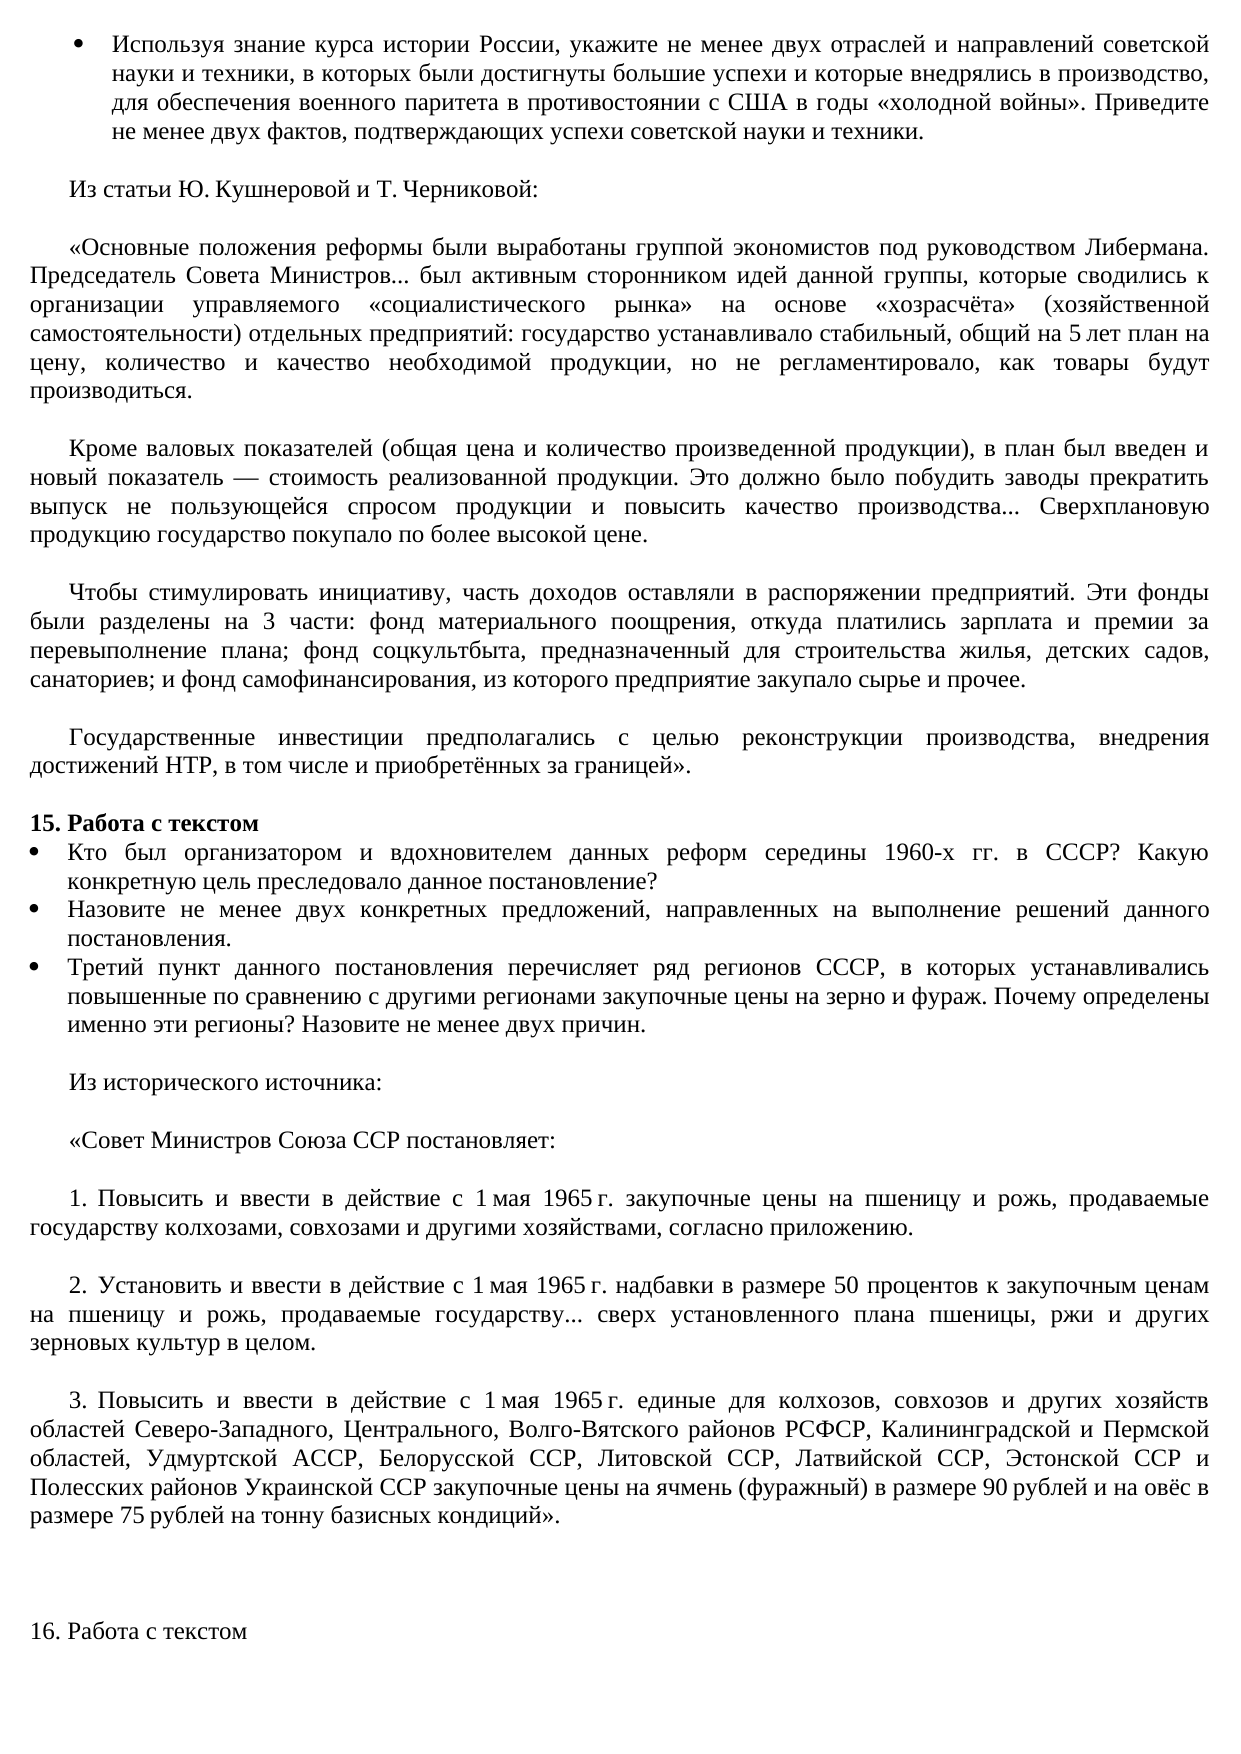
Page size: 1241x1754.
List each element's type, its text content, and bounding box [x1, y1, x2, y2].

text Из статьи Ю. Кушнеровой и Т. Черниковой: [29, 174, 1211, 202]
list Работа с текстом [29, 808, 1211, 837]
list Назовите не менее двух конкретных предложений, направленных на выполнение решений данного постановления. [29, 894, 1211, 952]
text Государственные инвестиции предполагались с целью реконструкции производства, внедрения достижений НТР, в том числе и приобретённых за границей». [29, 722, 1211, 779]
list Работа с текстом [29, 1616, 1211, 1644]
list Кто был организатором и вдохновителем данных реформ середины 1960-х гг. в СССР? Какую конкретную цель преследовало данное постановление? [29, 837, 1211, 894]
text «Совет Министров Союза ССР постановляет: [29, 1125, 1211, 1154]
text Из исторического источника: [29, 1067, 1211, 1096]
list Третий пункт данного постановления перечисляет ряд регионов СССР, в которых устанавливались повышенные по сравнению с другими регионами закупочные цены на зерно и фураж. Почему определены именно эти регионы? Назовите не менее двух причин. [29, 952, 1211, 1038]
text Кроме валовых показателей (общая цена и количество произведенной продукции), в план был введен и новый показатель — стоимость реализованной продукции. Это должно было побудить заводы прекратить выпуск не пользующейся спросом продукции и повысить качество производства... Сверхплановую продукцию государство покупало по более высокой цене. [29, 433, 1211, 548]
text 3. Повысить и ввести в действие с 1 мая 1965 г. единые для колхозов, совхозов и других хозяйств областей Северо-Западного, Центрального, Волго-Вятского районов РСФСР, Калининградской и Пермской областей, Удмуртской АССР, Белорусской ССР, Литовской ССР, Латвийской ССР, Эстонской ССР и Полесских районов Украинской ССР закупочные цены на ячмень (фуражный) в размере 90 рублей и на овёс в размере 75 рублей на тонну базисных кондиций». [29, 1385, 1211, 1529]
text Чтобы стимулировать инициативу, часть доходов оставляли в распоряжении предприятий. Эти фонды были разделены на 3 части: фонд материального поощрения, откуда платились зарплата и премии за перевыполнение плана; фонд соцкультбыта, предназначенный для строительства жилья, детских садов, санаториев; и фонд самофинансирования, из которого предприятие закупало сырье и прочее. [29, 577, 1211, 692]
list Используя знание курса истории России, укажите не менее двух отраслей и направлений советской науки и техники, в которых были достигнуты большие успехи и которые внедрялись в производство, для обеспечения военного паритета в противостоянии с США в годы «холодной войны». Приведите не менее двух фактов, подтверждающих успехи советской науки и техники. [74, 29, 1211, 144]
text 1. Повысить и ввести в действие с 1 мая 1965 г. закупочные цены на пшеницу и рожь, продаваемые государству колхозами, совхозами и другими хозяйствами, согласно приложению. [29, 1183, 1211, 1241]
text 2. Установить и ввести в действие с 1 мая 1965 г. надбавки в размере 50 процентов к закупочным ценам на пшеницу и рожь, продаваемые государству... сверх установленного плана пшеницы, ржи и других зерновых культур в целом. [29, 1270, 1211, 1356]
text «Основные положения реформы были выработаны группой экономистов под руководством Либермана. Председатель Совета Министров... был активным сторонником идей данной группы, которые сводились к организации управляемого «социалистического рынка» на основе «хозрасчёта» (хозяйственной самостоятельности) отдельных предприятий: государство устанавливало стабильный, общий на 5 лет план на цену, количество и качество необходимой продукции, но не регламентировало, как товары будут производиться. [29, 232, 1211, 404]
